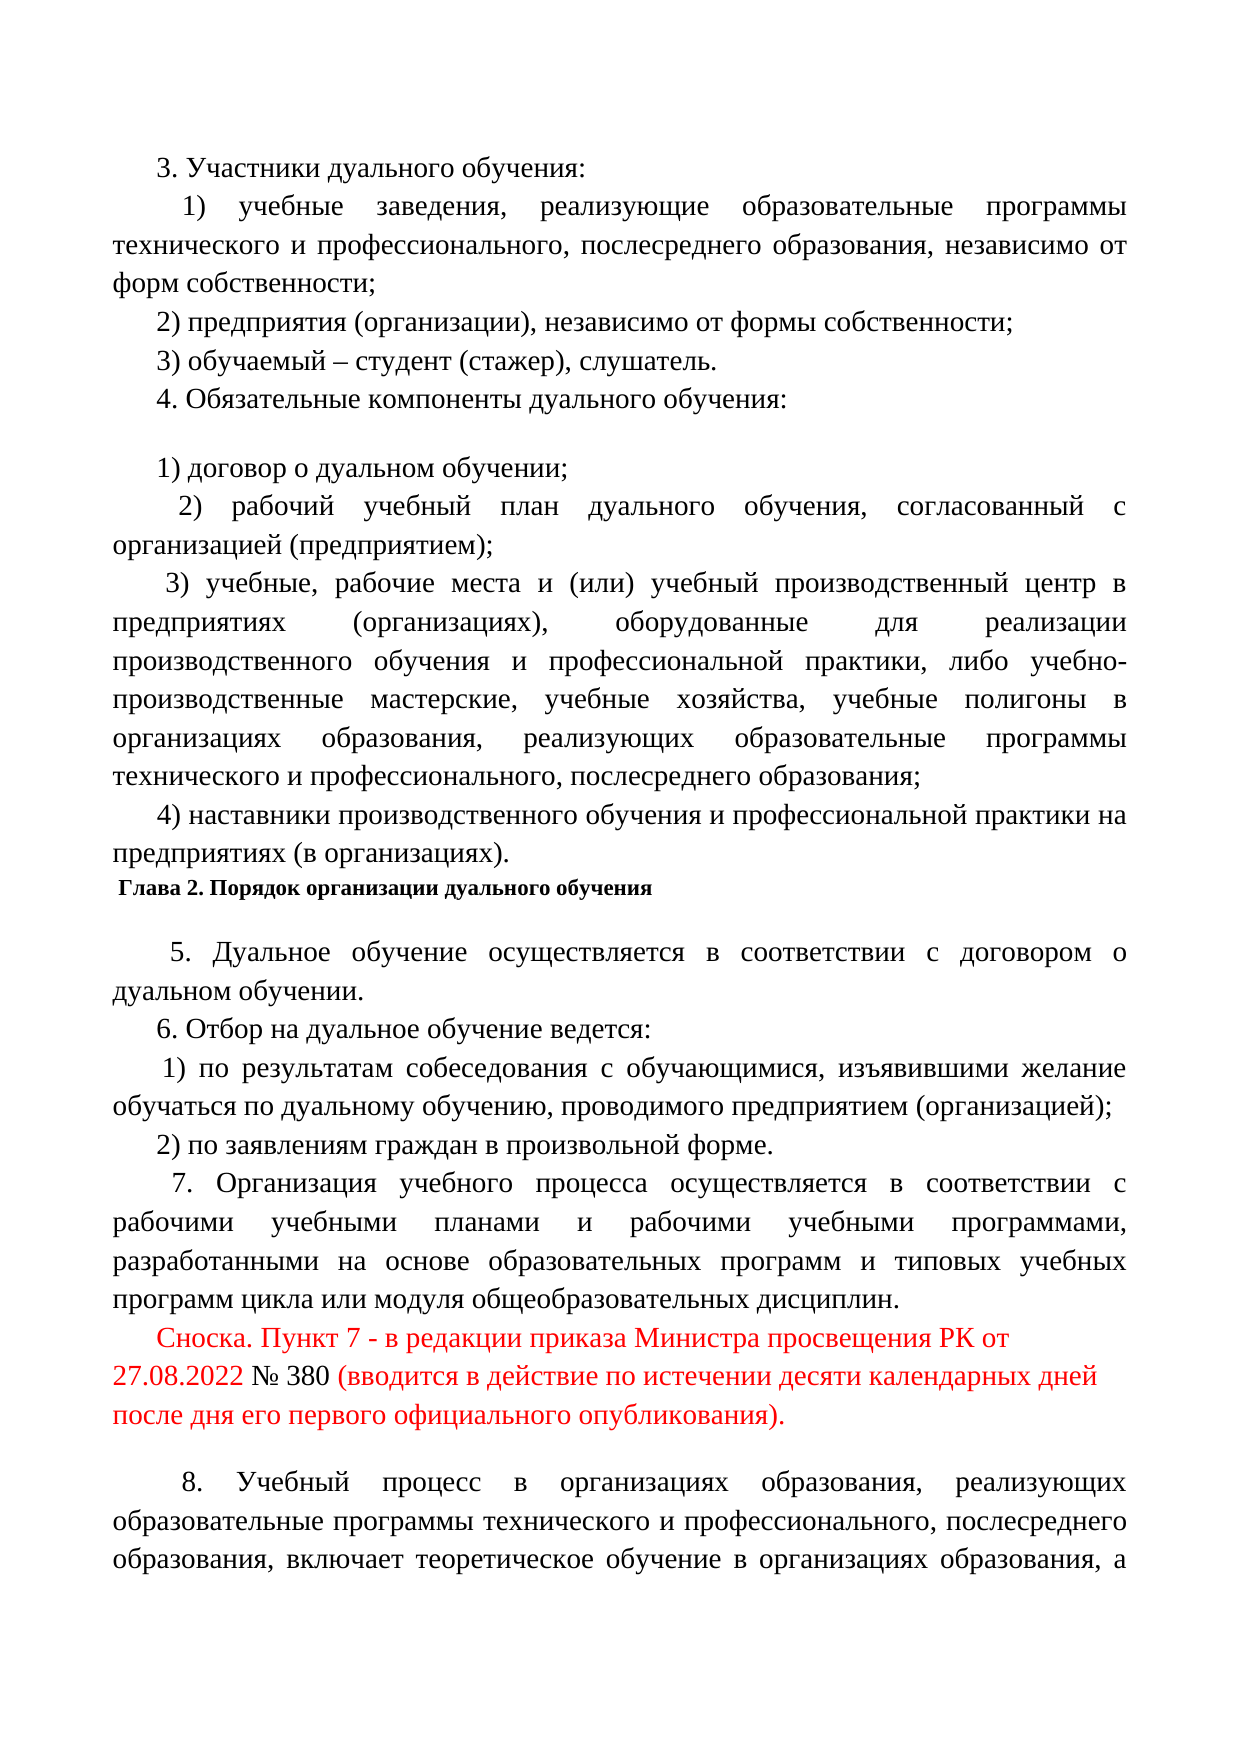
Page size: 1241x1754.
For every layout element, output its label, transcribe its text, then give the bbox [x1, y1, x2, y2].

text 3) обучаемый – студент (стажер), слушатель. [112, 343, 1128, 376]
text 1) договор о дуальном обучении; [112, 450, 1128, 483]
text Сноска. Пункт 7 - в редакции приказа Министра просвещения РК от 27.08.2022 № 380 (вводится в действие по истечении десяти календарных дней после дня его первого официального опубликования). [112, 1320, 1128, 1461]
text 1) по результатам собеседования с обучающимися, изъявившими желание обучаться по дуальному обучению, проводимого предприятием (организацией); [112, 1050, 1128, 1122]
text 4) наставники производственного обучения и профессиональной практики на предприятиях (в организациях). [112, 797, 1128, 869]
text 7. Организация учебного процесса осуществляется в соответствии с рабочими учебными планами и рабочими учебными программами, разработанными на основе образовательных программ и типовых учебных программ цикла или модуля общеобразовательных дисциплин. [112, 1166, 1128, 1315]
text 2) рабочий учебный план дуального обучения, согласованный с организацией (предприятием); [112, 488, 1128, 561]
text 5. Дуальное обучение осуществляется в соответствии с договором о дуальном обучении. [112, 934, 1128, 1006]
text 2) предприятия (организации), независимо от формы собственности; [112, 304, 1128, 338]
text 4. Обязательные компоненты дуального обучения: [112, 381, 1128, 415]
text 3. Участники дуального обучения: [112, 150, 1128, 183]
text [112, 1464, 1128, 1575]
text 1) учебные заведения, реализующие образовательные программы технического и профессионального, послесреднего образования, независимо от форм собственности; [112, 188, 1128, 299]
text 3) учебные, рабочие места и (или) учебный производственный центр в предприятиях (организациях), оборудованные для реализации производственного обучения и профессиональной практики, либо учебно-производственные мастерские, учебные хозяйства, учебные полигоны в организациях образования, реализующих образовательные программы технического и профессионального, послесреднего образования; [112, 566, 1128, 792]
text 2) по заявлениям граждан в произвольной форме. [112, 1127, 1128, 1161]
text Глава 2. Порядок организации дуального обучения [112, 874, 1128, 900]
text 6. Отбор на дуальное обучение ведется: [112, 1011, 1128, 1045]
